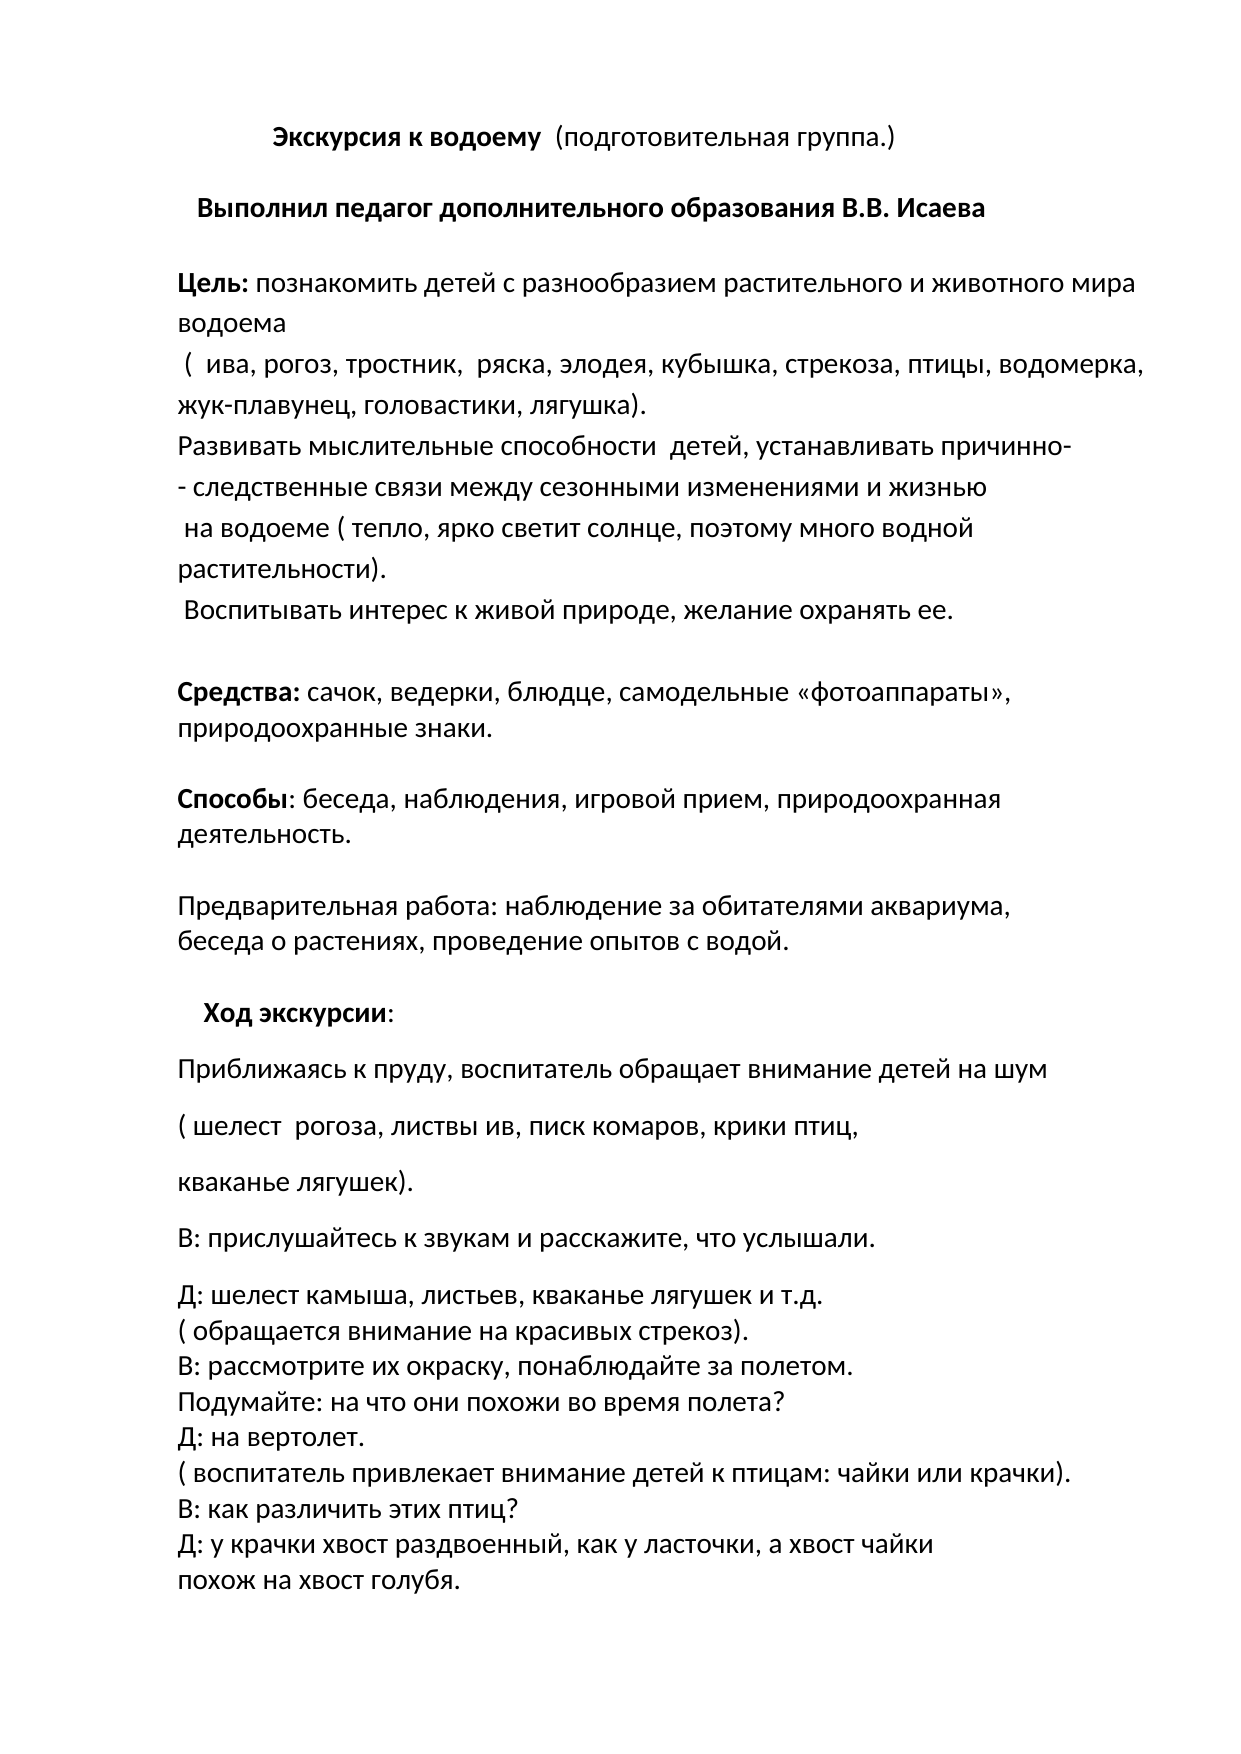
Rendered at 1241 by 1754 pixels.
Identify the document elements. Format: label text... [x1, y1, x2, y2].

text на водоеме ( тепло, ярко светит солнце, поэтому много водной растительности). [177, 509, 1152, 586]
text Средства: сачок, ведерки, блюдце, самодельные «фотоаппараты», природоохранные знаки. [177, 673, 1152, 744]
text Ход экскурсии: [177, 994, 1152, 1029]
text ( шелест рогоза, листвы ив, писк комаров, крики птиц, [102, 1107, 1152, 1142]
text ( обращается внимание на красивых стрекоз). [102, 1312, 1152, 1347]
text Приближаясь к пруду, воспитатель обращает внимание детей на шум [102, 1050, 1152, 1086]
text кваканье лягушек). [102, 1163, 1152, 1199]
text - следственные связи между сезонными изменениями и жизнью [102, 468, 1152, 504]
text Воспитывать интерес к живой природе, желание охранять ее. [177, 591, 1152, 627]
text Предварительная работа: наблюдение за обитателями аквариума, [102, 887, 1152, 922]
text Развивать мыслительные способности детей, устанавливать причинно- [177, 427, 1152, 463]
text беседа о растениях, проведение опытов с водой. [102, 922, 1152, 958]
text В: прислушайтесь к звукам и расскажите, что услышали. [102, 1219, 1152, 1255]
text Д: на вертолет. [102, 1418, 1152, 1454]
text Способы: беседа, наблюдения, игровой прием, природоохранная деятельность. [177, 780, 1152, 851]
text похож на хвост голубя. [102, 1561, 1152, 1597]
text В: рассмотрите их окраску, понаблюдайте за полетом. [102, 1347, 1152, 1383]
text ( воспитатель привлекает внимание детей к птицам: чайки или крачки). [102, 1454, 1152, 1490]
text ( ива, рогоз, тростник, ряска, элодея, кубышка, стрекоза, птицы, водомерка, жук-плавунец, головастики, лягушка). [177, 346, 1152, 422]
text Выполнил педагог дополнительного образования В.В. Исаева [102, 189, 1152, 225]
text В: как различить этих птиц? [102, 1490, 1152, 1525]
text Д: у крачки хвост раздвоенный, как у ласточки, а хвост чайки [102, 1525, 1152, 1561]
text Подумайте: на что они похожи во время полета? [102, 1383, 1152, 1418]
text Экскурсия к водоему (подготовительная группа.) [65, 118, 1152, 154]
text Д: шелест камыша, листьев, кваканье лягушек и т.д. [102, 1276, 1152, 1312]
text Цель: познакомить детей с разнообразием растительного и животного мира водоема [177, 264, 1152, 340]
